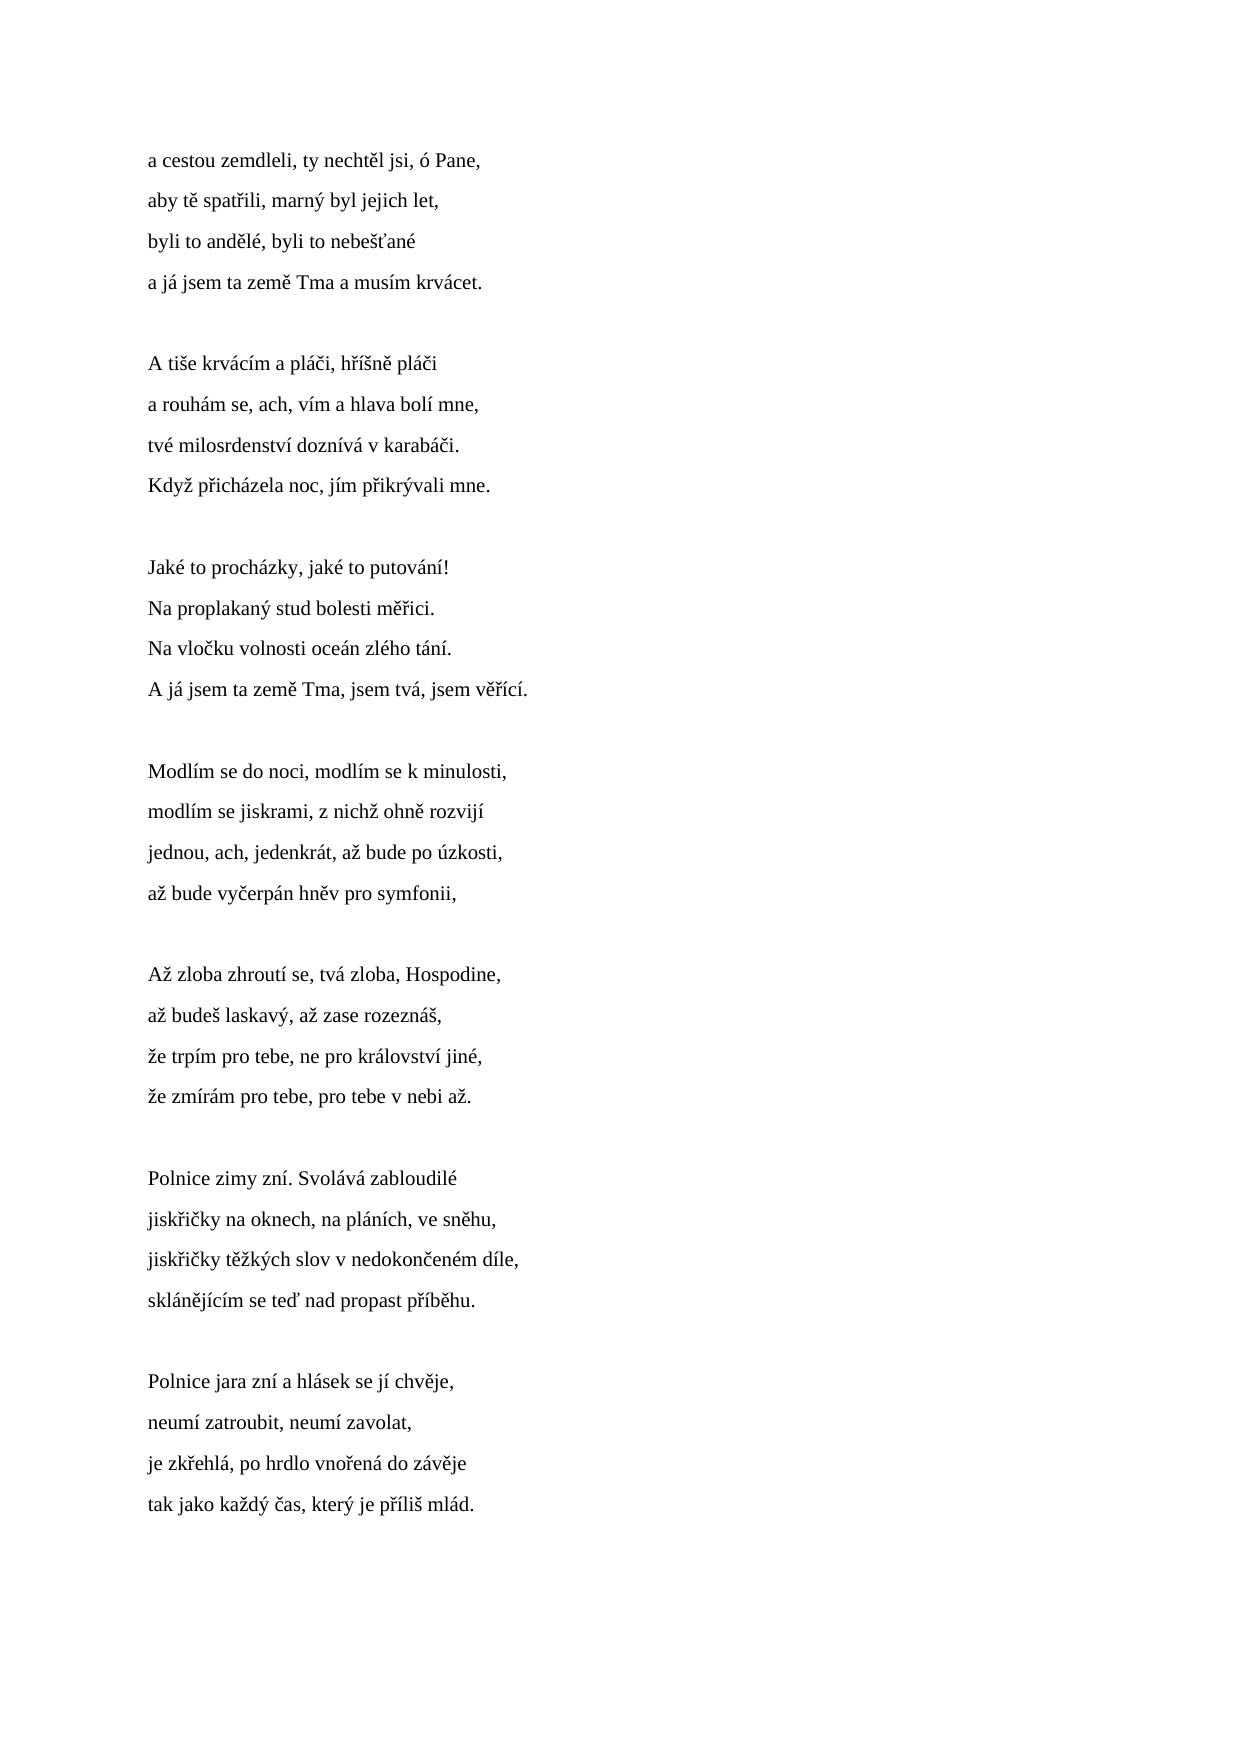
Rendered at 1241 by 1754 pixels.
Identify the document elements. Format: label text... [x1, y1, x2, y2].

text je zkřehlá, po hrdlo vnořená do závěje [148, 1451, 1093, 1475]
text byli to andělé, byli to nebešťané [148, 229, 1093, 253]
text neumí zatroubit, neumí zavolat, [148, 1410, 1093, 1434]
text jiskřičky těžkých slov v nedokončeném díle, [148, 1247, 1093, 1271]
text Polnice zimy zní. Svolává zabloudilé [148, 1166, 1093, 1190]
text jednou, ach, jedenkrát, až bude po úzkosti, [148, 840, 1093, 864]
text aby tě spatřili, marný byl jejich let, [148, 188, 1093, 212]
text Polnice jara zní a hlásek se jí chvěje, [148, 1369, 1093, 1393]
text a cestou zemdleli, ty nechtěl jsi, ó Pane, [148, 148, 1093, 172]
text jiskřičky na oknech, na pláních, ve sněhu, [148, 1207, 1093, 1231]
text až budeš laskavý, až zase rozeznáš, [148, 1003, 1093, 1027]
text A já jsem ta země Tma, jsem tvá, jsem věřící. [148, 677, 1093, 701]
text a já jsem ta země Tma a musím krvácet. [148, 270, 1093, 294]
text Na vločku volnosti oceán zlého tání. [148, 636, 1093, 660]
text že trpím pro tebe, ne pro království jiné, [148, 1044, 1093, 1068]
text a rouhám se, ach, vím a hlava bolí mne, [148, 392, 1093, 416]
text že zmírám pro tebe, pro tebe v nebi až. [148, 1084, 1093, 1108]
text Až zloba zhroutí se, tvá zloba, Hospodine, [148, 962, 1093, 986]
text Jaké to procházky, jaké to putování! [148, 555, 1093, 579]
text až bude vyčerpán hněv pro symfonii, [148, 881, 1093, 905]
text modlím se jiskrami, z nichž ohně rozvijí [148, 799, 1093, 823]
text tvé milosrdenství doznívá v karabáči. [148, 433, 1093, 457]
text sklánějícím se teď nad propast příběhu. [148, 1288, 1093, 1312]
text Když přicházela noc, jím přikrývali mne. [148, 473, 1093, 497]
text tak jako každý čas, který je příliš mlád. [148, 1492, 1093, 1516]
text A tiše krvácím a pláči, hříšně pláči [148, 351, 1093, 375]
text Na proplakaný stud bolesti měřici. [148, 596, 1093, 620]
text Modlím se do noci, modlím se k minulosti, [148, 758, 1093, 783]
